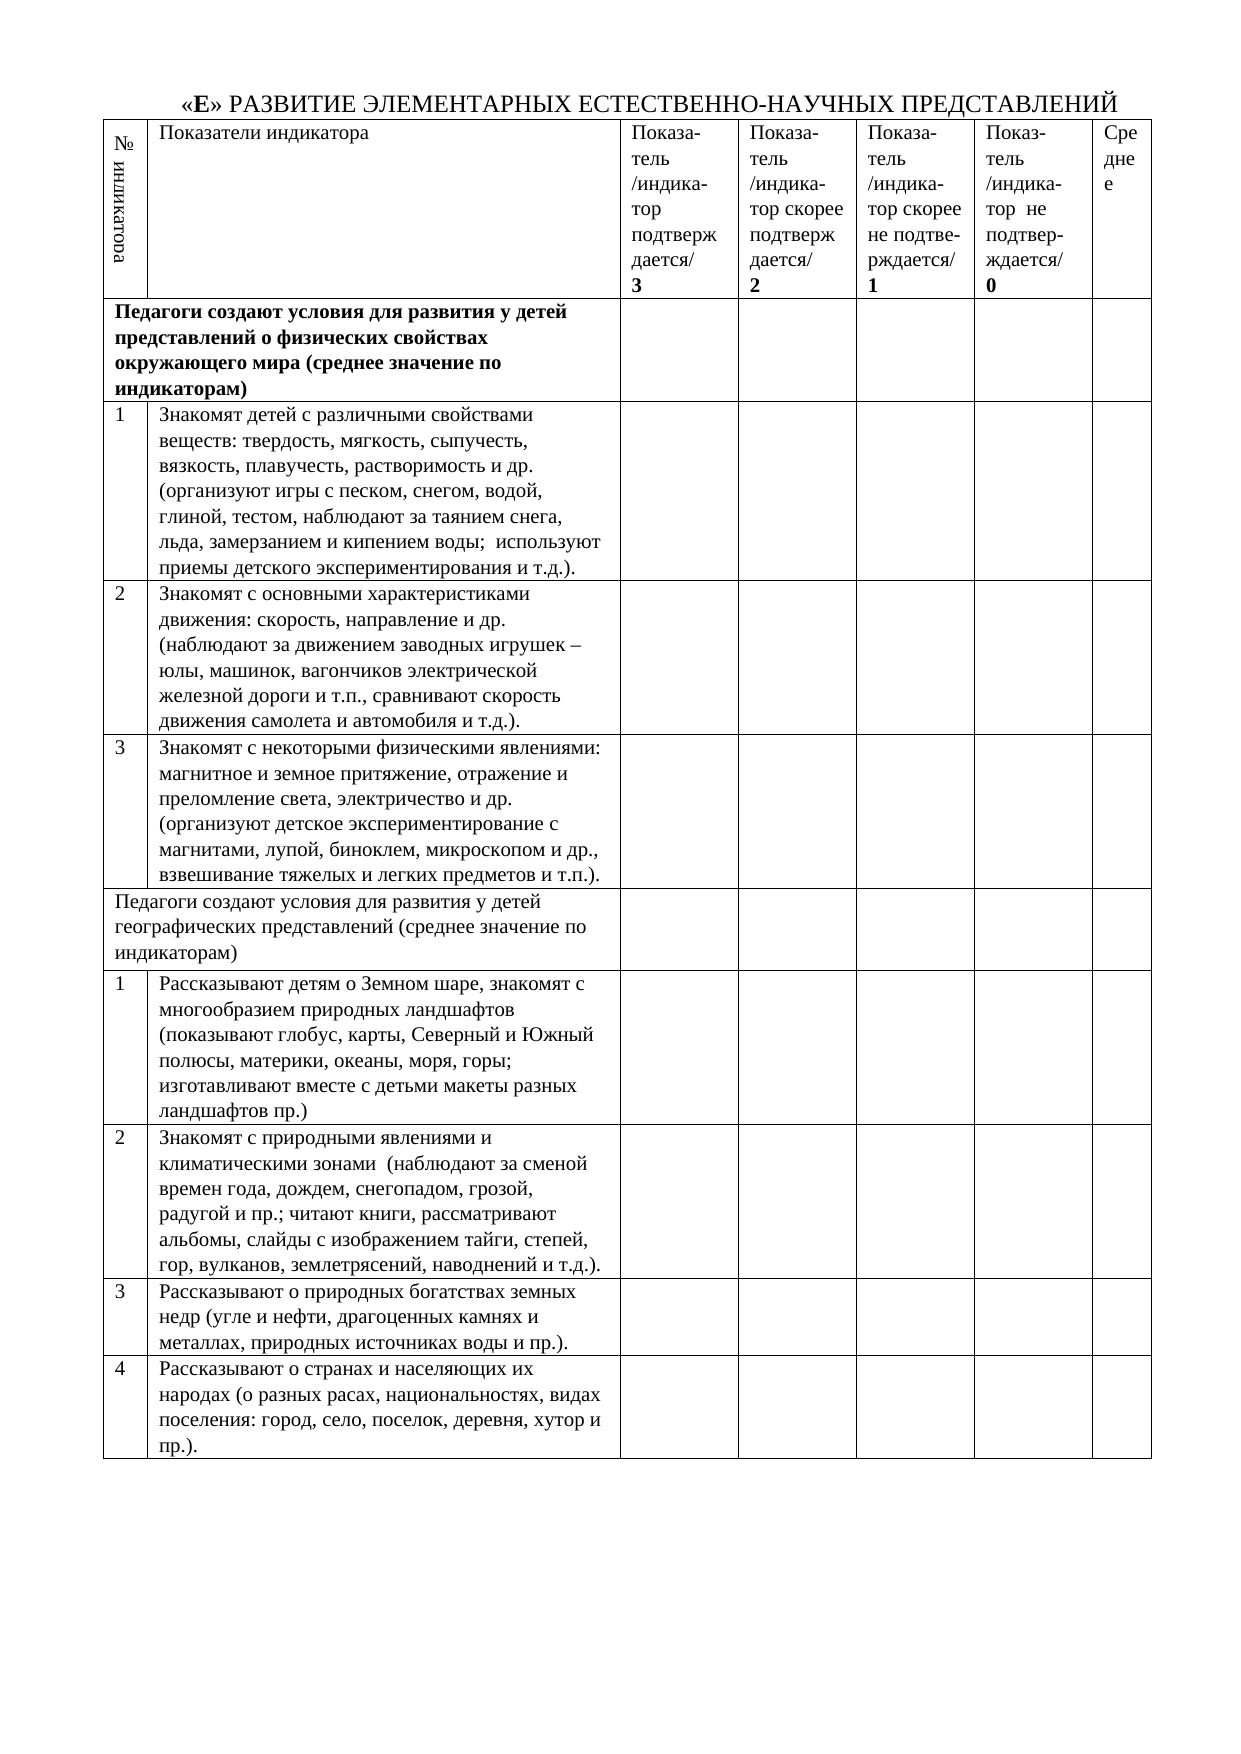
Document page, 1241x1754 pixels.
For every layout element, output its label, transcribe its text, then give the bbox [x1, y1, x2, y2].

table_cell [739, 402, 856, 580]
table_header Показа- тель /индика-тор подтверждается/ 3 [621, 120, 738, 298]
table_cell 2 [104, 1125, 147, 1278]
table_cell [1093, 581, 1151, 734]
table_cell [857, 581, 974, 734]
table_cell [1093, 299, 1151, 401]
table_cell [739, 299, 856, 401]
table_cell [739, 971, 856, 1124]
table_cell [1093, 402, 1151, 580]
text «Е» РАЗВИТИЕ ЭЛЕМЕНТАРНЫХ ЕСТЕСТВЕННО-НАУЧНЫХ ПРЕДСТАВЛЕНИЙ [148, 89, 1152, 117]
table_header Показ- тель /индика- тор не подтвер- ждается/ 0 [975, 120, 1092, 298]
table_header № индикатора [104, 120, 147, 298]
table_cell Знакомят детей с различными свойствами веществ: твердость, мягкость, сыпучесть, вязкость, плавучесть, растворимость и др. (организуют игры с песком, снегом, водой, глиной, тестом, наблюдают за таянием снега, льда, замерзанием и кипением воды; используют приемы детского экспериментирования и т.д.). [148, 402, 620, 580]
table_cell [621, 402, 738, 580]
table_cell 1 [104, 971, 147, 1124]
table_cell [857, 1125, 974, 1278]
table_header Среднее [1093, 120, 1151, 298]
table_cell [975, 735, 1092, 888]
table_cell 3 [104, 735, 147, 888]
table_cell [621, 1279, 738, 1355]
table_cell [975, 1356, 1092, 1458]
table_cell Педагоги создают условия для развития у детей представлений о физических свойствах окружающего мира (среднее значение по индикаторам) [104, 299, 620, 401]
table_cell [975, 581, 1092, 734]
table_cell [1093, 735, 1151, 888]
table_cell [621, 1125, 738, 1278]
table_cell [857, 735, 974, 888]
table_cell [975, 1279, 1092, 1355]
table_header Показа- тель /индика-тор скорее не подтве- рждается/ 1 [857, 120, 974, 298]
table_cell Знакомят с основными характеристиками движения: скорость, направление и др. (наблюдают за движением заводных игрушек – юлы, машинок, вагончиков электрической железной дороги и т.п., сравнивают скорость движения самолета и автомобиля и т.д.). [148, 581, 620, 734]
table_cell [739, 581, 856, 734]
table_cell [975, 402, 1092, 580]
table_cell 1 [104, 402, 147, 580]
table_cell [1093, 971, 1151, 1124]
table_cell Рассказывают о странах и населяющих их народах (о разных расах, национальностях, видах поселения: город, село, поселок, деревня, хутор и пр.). [148, 1356, 620, 1458]
table_cell [857, 889, 974, 970]
table_cell [1093, 1356, 1151, 1458]
table_cell 3 [104, 1279, 147, 1355]
table_cell [857, 299, 974, 401]
table_cell [857, 1356, 974, 1458]
table_cell [739, 889, 856, 970]
table_cell [1093, 1279, 1151, 1355]
table_cell Педагоги создают условия для развития у детей географических представлений (среднее значение по индикаторам) [104, 889, 620, 970]
table_cell [621, 971, 738, 1124]
table_cell Рассказывают детям о Земном шаре, знакомят с многообразием природных ландшафтов (показывают глобус, карты, Северный и Южный полюсы, материки, океаны, моря, горы; изготавливают вместе с детьми макеты разных ландшафтов пр.) [148, 971, 620, 1124]
table_cell [1093, 1125, 1151, 1278]
table_cell [857, 1279, 974, 1355]
table_cell [739, 1125, 856, 1278]
table_cell [975, 889, 1092, 970]
table_cell [1093, 889, 1151, 970]
table_header Показатели индикатора [148, 120, 620, 298]
table_cell [975, 971, 1092, 1124]
table_cell [621, 581, 738, 734]
table_cell [621, 735, 738, 888]
table_cell [739, 1356, 856, 1458]
table_cell Знакомят с природными явлениями и климатическими зонами (наблюдают за сменой времен года, дождем, снегопадом, грозой, радугой и пр.; читают книги, рассматривают альбомы, слайды с изображением тайги, степей, гор, вулканов, землетрясений, наводнений и т.д.). [148, 1125, 620, 1278]
table_header Показа- тель /индика- тор скорее подтверждается/ 2 [739, 120, 856, 298]
table_cell [857, 971, 974, 1124]
table_cell [621, 299, 738, 401]
table_cell [857, 402, 974, 580]
table_cell Рассказывают о природных богатствах земных недр (угле и нефти, драгоценных камнях и металлах, природных источниках воды и пр.). [148, 1279, 620, 1355]
table_cell [739, 735, 856, 888]
table_cell [621, 889, 738, 970]
table_cell [975, 299, 1092, 401]
table_cell Знакомят с некоторыми физическими явлениями: магнитное и земное притяжение, отражение и преломление света, электричество и др. (организуют детское экспериментирование с магнитами, лупой, биноклем, микроскопом и др., взвешивание тяжелых и легких предметов и т.п.). [148, 735, 620, 888]
table_cell [621, 1356, 738, 1458]
table_cell 2 [104, 581, 147, 734]
table_cell [975, 1125, 1092, 1278]
table_cell [739, 1279, 856, 1355]
table_cell 4 [104, 1356, 147, 1458]
